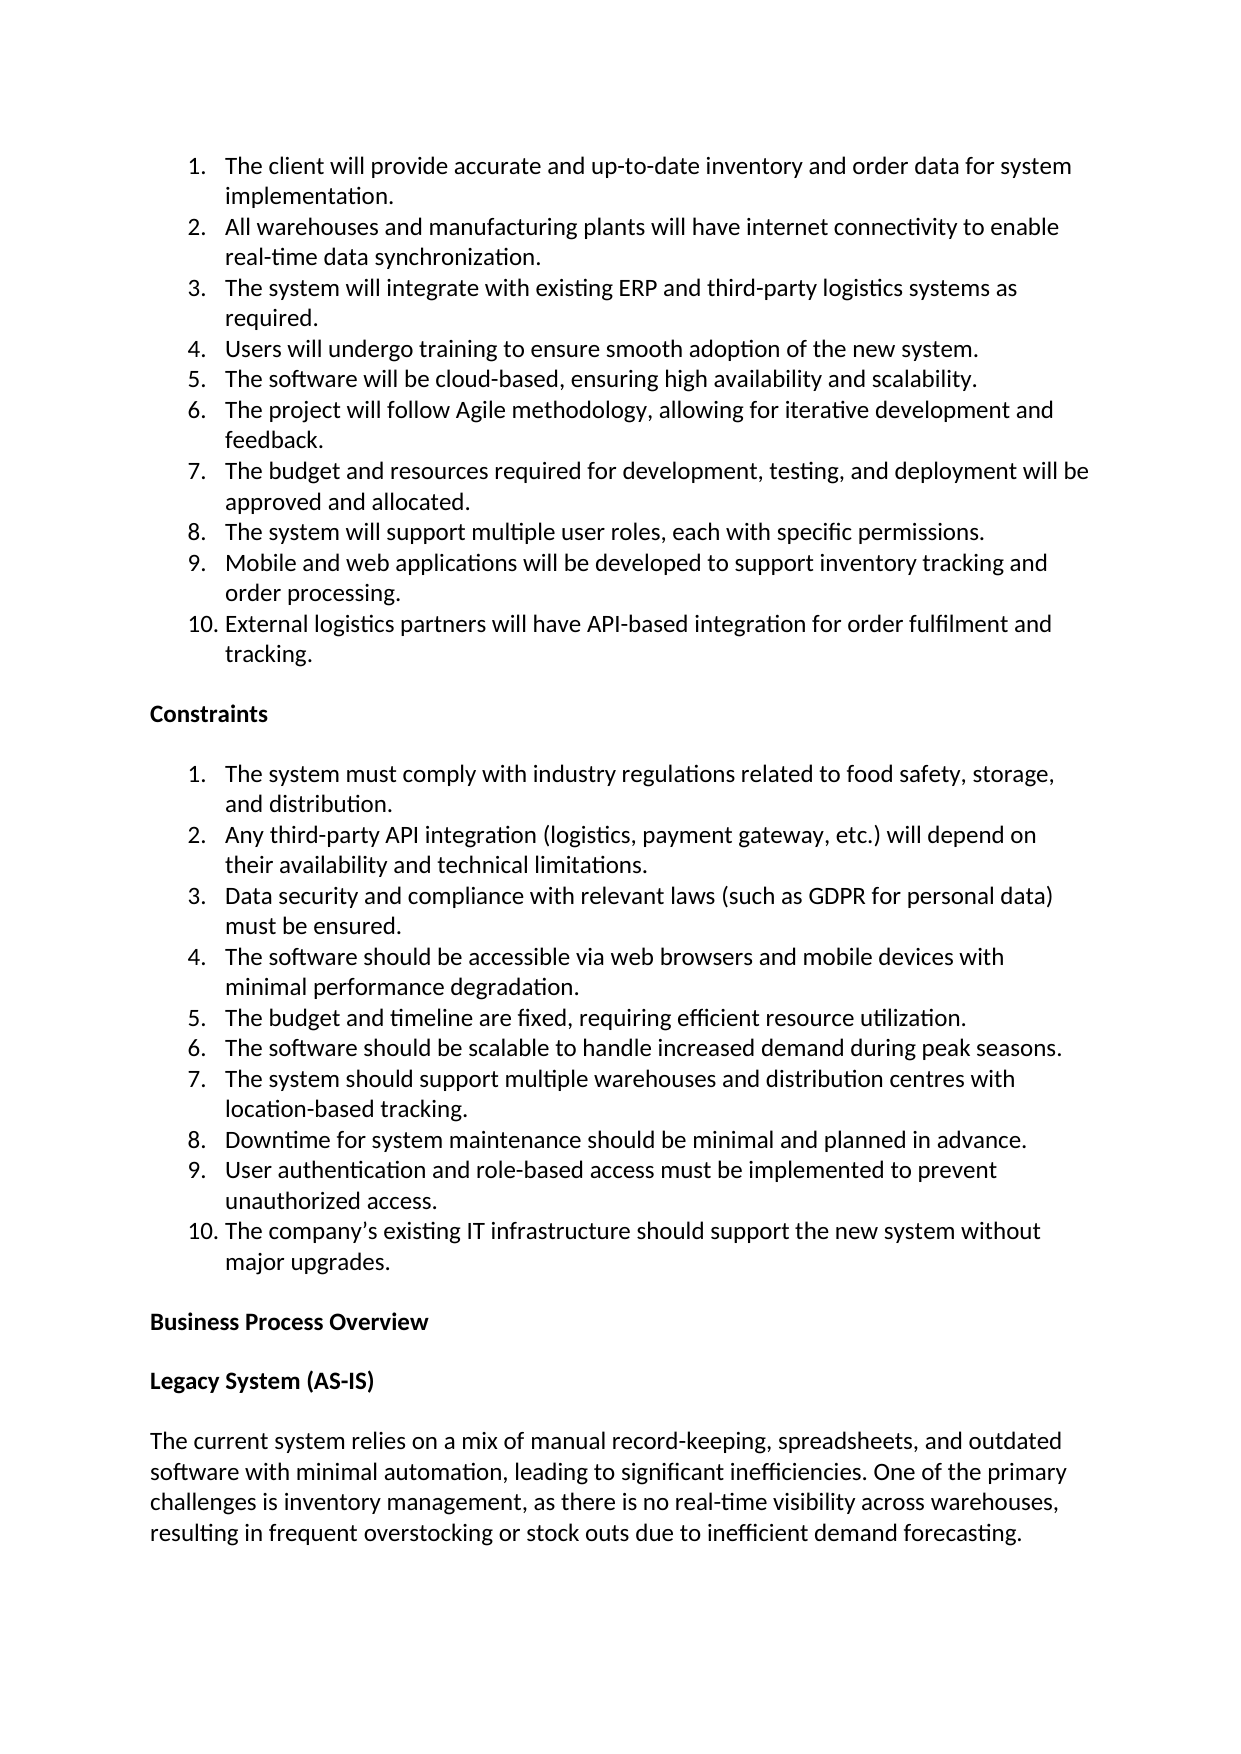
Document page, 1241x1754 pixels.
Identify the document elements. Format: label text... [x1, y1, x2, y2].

text Business Process Overview [150, 1306, 1090, 1336]
list The budget and resources required for development, testing, and deployment will be approved and allocated. [187, 455, 1090, 516]
list Users will undergo training to ensure smooth adoption of the new system. [187, 333, 1090, 364]
list The software should be scalable to handle increased demand during peak seasons. [187, 1032, 1090, 1063]
list User authentication and role-based access must be implemented to prevent unauthorized access. [187, 1154, 1090, 1216]
list The software should be accessible via web browsers and mobile devices with minimal performance degradation. [187, 941, 1090, 1002]
list The system should support multiple warehouses and distribution centres with location-based tracking. [187, 1063, 1090, 1124]
list Any third-party API integration (logistics, payment gateway, etc.) will depend on their availability and technical limitations. [187, 819, 1090, 880]
list Downtime for system maintenance should be minimal and planned in advance. [187, 1124, 1090, 1154]
list External logistics partners will have API-based integration for order fulfilment and tracking. [187, 608, 1090, 669]
list The project will follow Agile methodology, allowing for iterative development and feedback. [187, 394, 1090, 455]
list The system will support multiple user roles, each with specific permissions. [187, 516, 1090, 547]
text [150, 1425, 1090, 1547]
list The system must comply with industry regulations related to food safety, storage, and distribution. [187, 758, 1090, 819]
list Mobile and web applications will be developed to support inventory tracking and order processing. [187, 547, 1090, 608]
list The company’s existing IT infrastructure should support the new system without major upgrades. [187, 1216, 1090, 1277]
subtitle Constraints [150, 698, 1090, 728]
list The client will provide accurate and up-to-date inventory and order data for system implementation. [187, 150, 1090, 211]
list Data security and compliance with relevant laws (such as GDPR for personal data) must be ensured. [187, 880, 1090, 941]
subtitle Legacy System (AS-IS) [150, 1365, 1090, 1396]
list The budget and timeline are fixed, requiring efficient resource utilization. [187, 1002, 1090, 1032]
list All warehouses and manufacturing plants will have internet connectivity to enable real-time data synchronization. [187, 211, 1090, 272]
list The system will integrate with existing ERP and third-party logistics systems as required. [187, 272, 1090, 333]
list The software will be cloud-based, ensuring high availability and scalability. [187, 364, 1090, 394]
